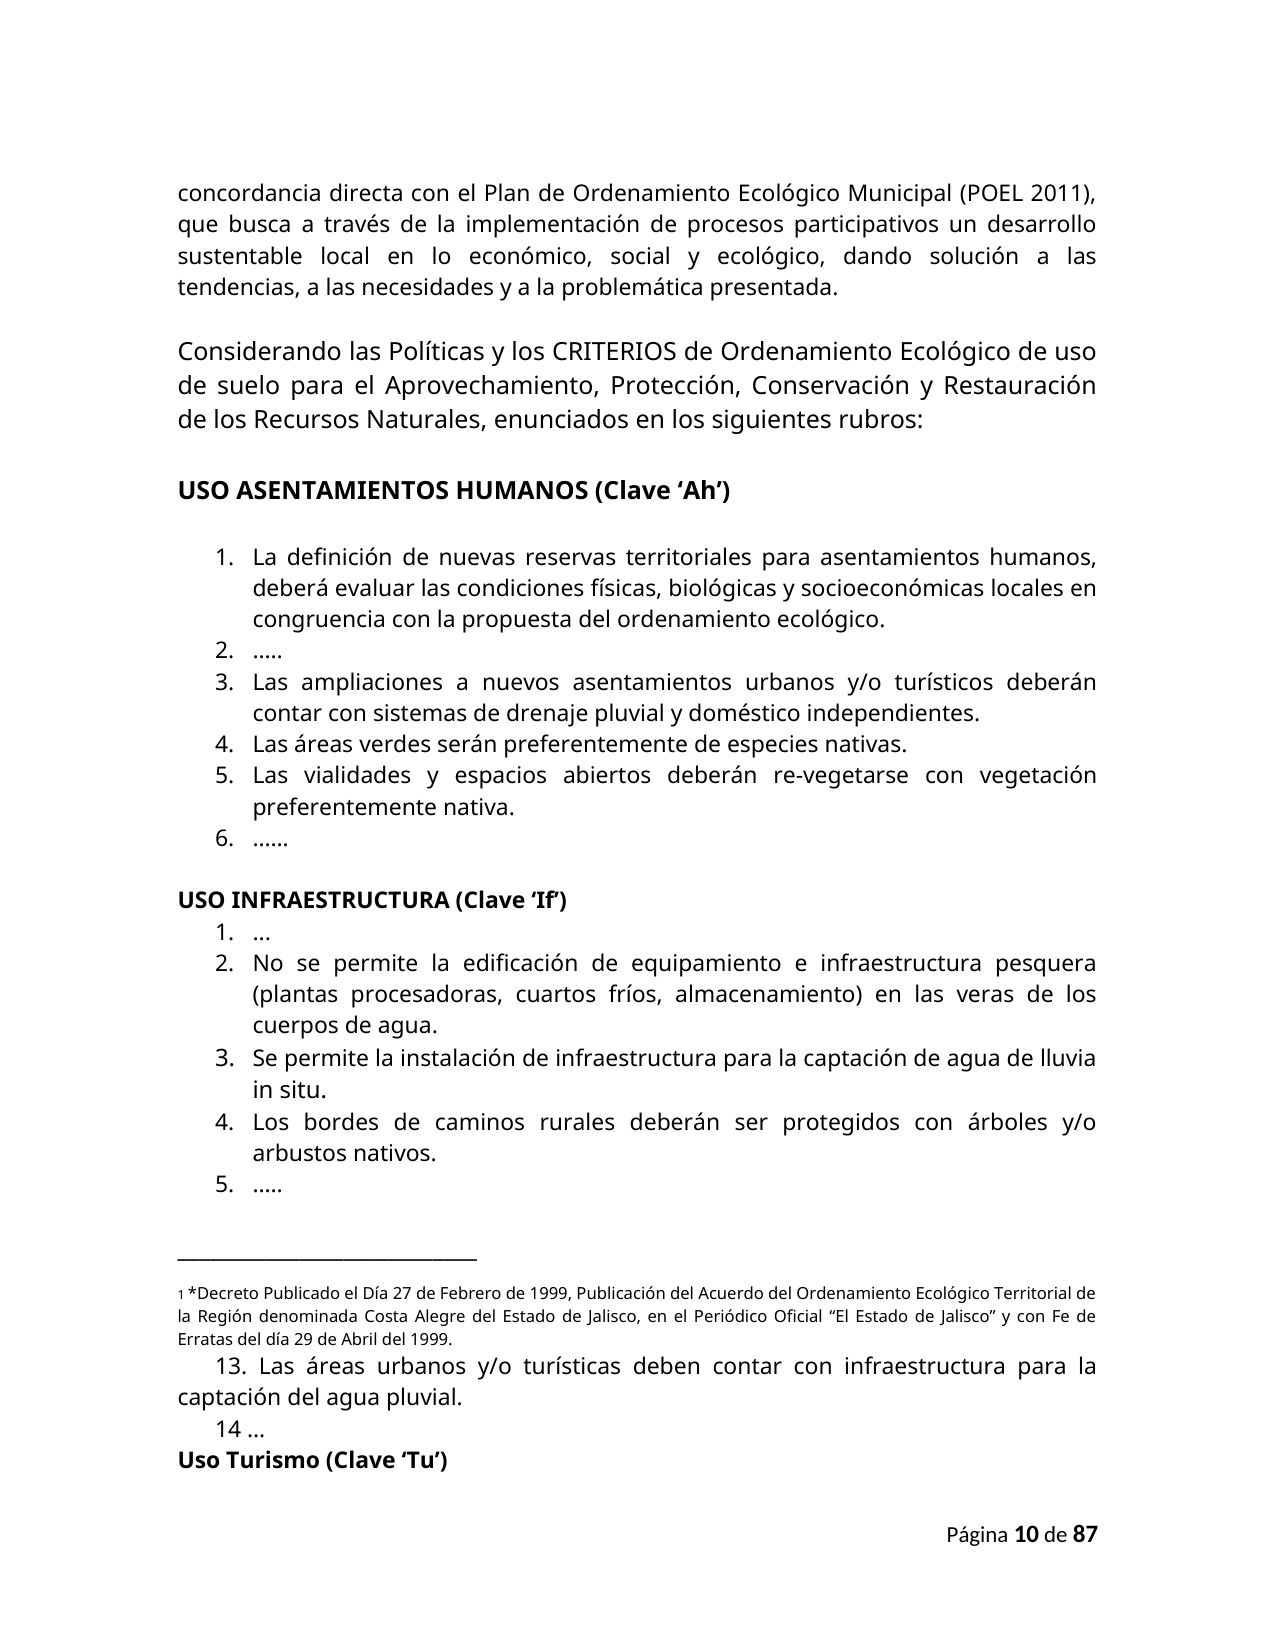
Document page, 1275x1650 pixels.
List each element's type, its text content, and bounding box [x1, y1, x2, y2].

text 1 *Decreto Publicado el Día 27 de Febrero de 1999, Publicación del Acuerdo del Ordenamiento Ecológico Territorial de la Región denominada Costa Alegre del Estado de Jalisco, en el Periódico Oficial “El Estado de Jalisco” y con Fe de Erratas del día 29 de Abril del 1999. [177, 1282, 1098, 1350]
list ….. [215, 1168, 1098, 1199]
list Se permite la instalación de infraestructura para la captación de agua de lluvia in situ. [215, 1041, 1098, 1106]
text Considerando las Políticas y los CRITERIOS de Ordenamiento Ecológico de uso de suelo para el Aprovechamiento, Protección, Conservación y Restauración de los Recursos Naturales, enunciados en los siguientes rubros: [177, 333, 1098, 436]
list ... [215, 916, 1098, 947]
list Las áreas verdes serán preferentemente de especies nativas. [215, 728, 1098, 759]
list Las vialidades y espacios abiertos deberán re-vegetarse con vegetación preferentemente nativa. [215, 759, 1098, 822]
list Los bordes de caminos rurales deberán ser protegidos con árboles y/o arbustos nativos. [215, 1106, 1098, 1168]
text 14 … [177, 1413, 1098, 1444]
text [177, 177, 1098, 302]
text USO ASENTAMIENTOS HUMANOS (Clave ‘Ah’) [177, 472, 1098, 507]
list ….. [215, 634, 1098, 666]
text ___________________________ [177, 1231, 1098, 1265]
list …… [215, 822, 1098, 853]
list No se permite la edificación de equipamiento e infraestructura pesquera (plantas procesadoras, cuartos fríos, almacenamiento) en las veras de los cuerpos de agua. [215, 947, 1098, 1041]
text Uso Turismo (Clave ‘Tu’) [177, 1444, 1098, 1475]
list La definición de nuevas reservas territoriales para asentamientos humanos, deberá evaluar las condiciones físicas, biológicas y socioeconómicas locales en congruencia con la propuesta del ordenamiento ecológico. [215, 541, 1098, 634]
list Las ampliaciones a nuevos asentamientos urbanos y/o turísticos deberán contar con sistemas de drenaje pluvial y doméstico independientes. [215, 666, 1098, 728]
text USO INFRAESTRUCTURA (Clave ‘If’) [177, 884, 1098, 916]
text 13. Las áreas urbanos y/o turísticas deben contar con infraestructura para la captación del agua pluvial. [177, 1350, 1098, 1413]
